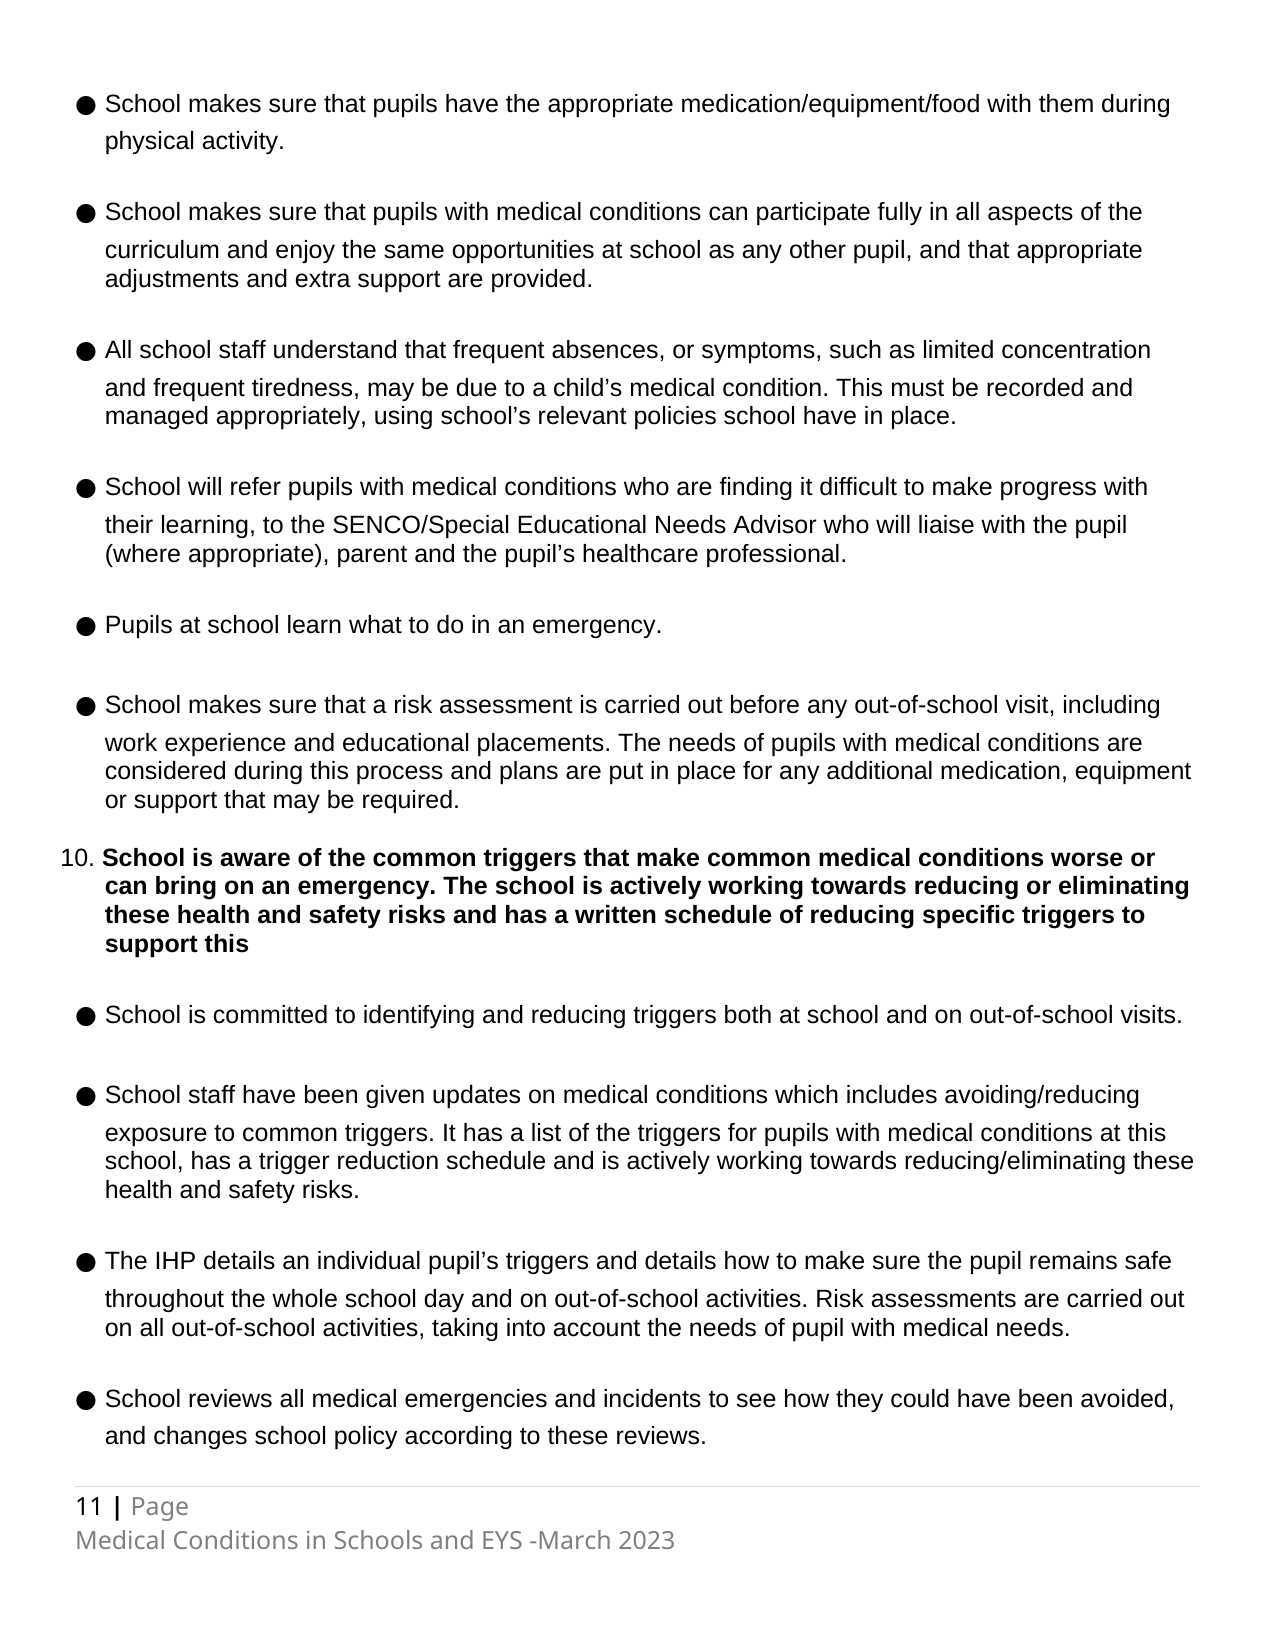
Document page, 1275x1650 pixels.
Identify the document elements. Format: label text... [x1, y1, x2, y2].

list School is committed to identifying and reducing triggers both at school and on out-of-school visits. [75, 986, 1200, 1037]
list School will refer pupils with medical conditions who are finding it difficult to make progress with their learning, to the SENCO/Special Educational Needs Advisor who will liaise with the pupil (where appropriate), parent and the pupil’s healthcare professional. [75, 459, 1200, 567]
list Pupils at school learn what to do in an emergency. [75, 596, 1200, 647]
list All school staff understand that frequent absences, or symptoms, such as limited concentration and frequent tiredness, may be due to a child’s medical condition. This must be recorded and managed appropriately, using school’s relevant policies school have in place. [75, 321, 1200, 430]
list School makes sure that pupils have the appropriate medication/equipment/food with them during physical activity. [75, 75, 1200, 155]
list The IHP details an individual pupil’s triggers and details how to make sure the pupil remains safe throughout the whole school day and on out-of-school activities. Risk assessments are carried out on all out-of-school activities, taking into account the needs of pupil with medical needs. [75, 1232, 1200, 1341]
list School staff have been given updates on medical conditions which includes avoiding/reducing exposure to common triggers. It has a list of the triggers for pupils with medical conditions at this school, has a trigger reduction schedule and is actively working towards reducing/eliminating these health and safety risks. [75, 1066, 1200, 1204]
list School makes sure that a risk assessment is carried out before any out-of-school visit, including work experience and educational placements. The needs of pupils with medical conditions are considered during this process and plans are put in place for any additional medication, equipment or support that may be required. [75, 676, 1200, 814]
text 10. School is aware of the common triggers that make common medical conditions worse or can bring on an emergency. The school is actively working towards reducing or eliminating these health and safety risks and has a written schedule of reducing specific triggers to support this [60, 842, 1200, 957]
list School makes sure that pupils with medical conditions can participate fully in all aspects of the curriculum and enjoy the same opportunities at school as any other pupil, and that appropriate adjustments and extra support are provided. [75, 184, 1200, 292]
list School reviews all medical emergencies and incidents to see how they could have been avoided, and changes school policy according to these reviews. [75, 1370, 1200, 1450]
